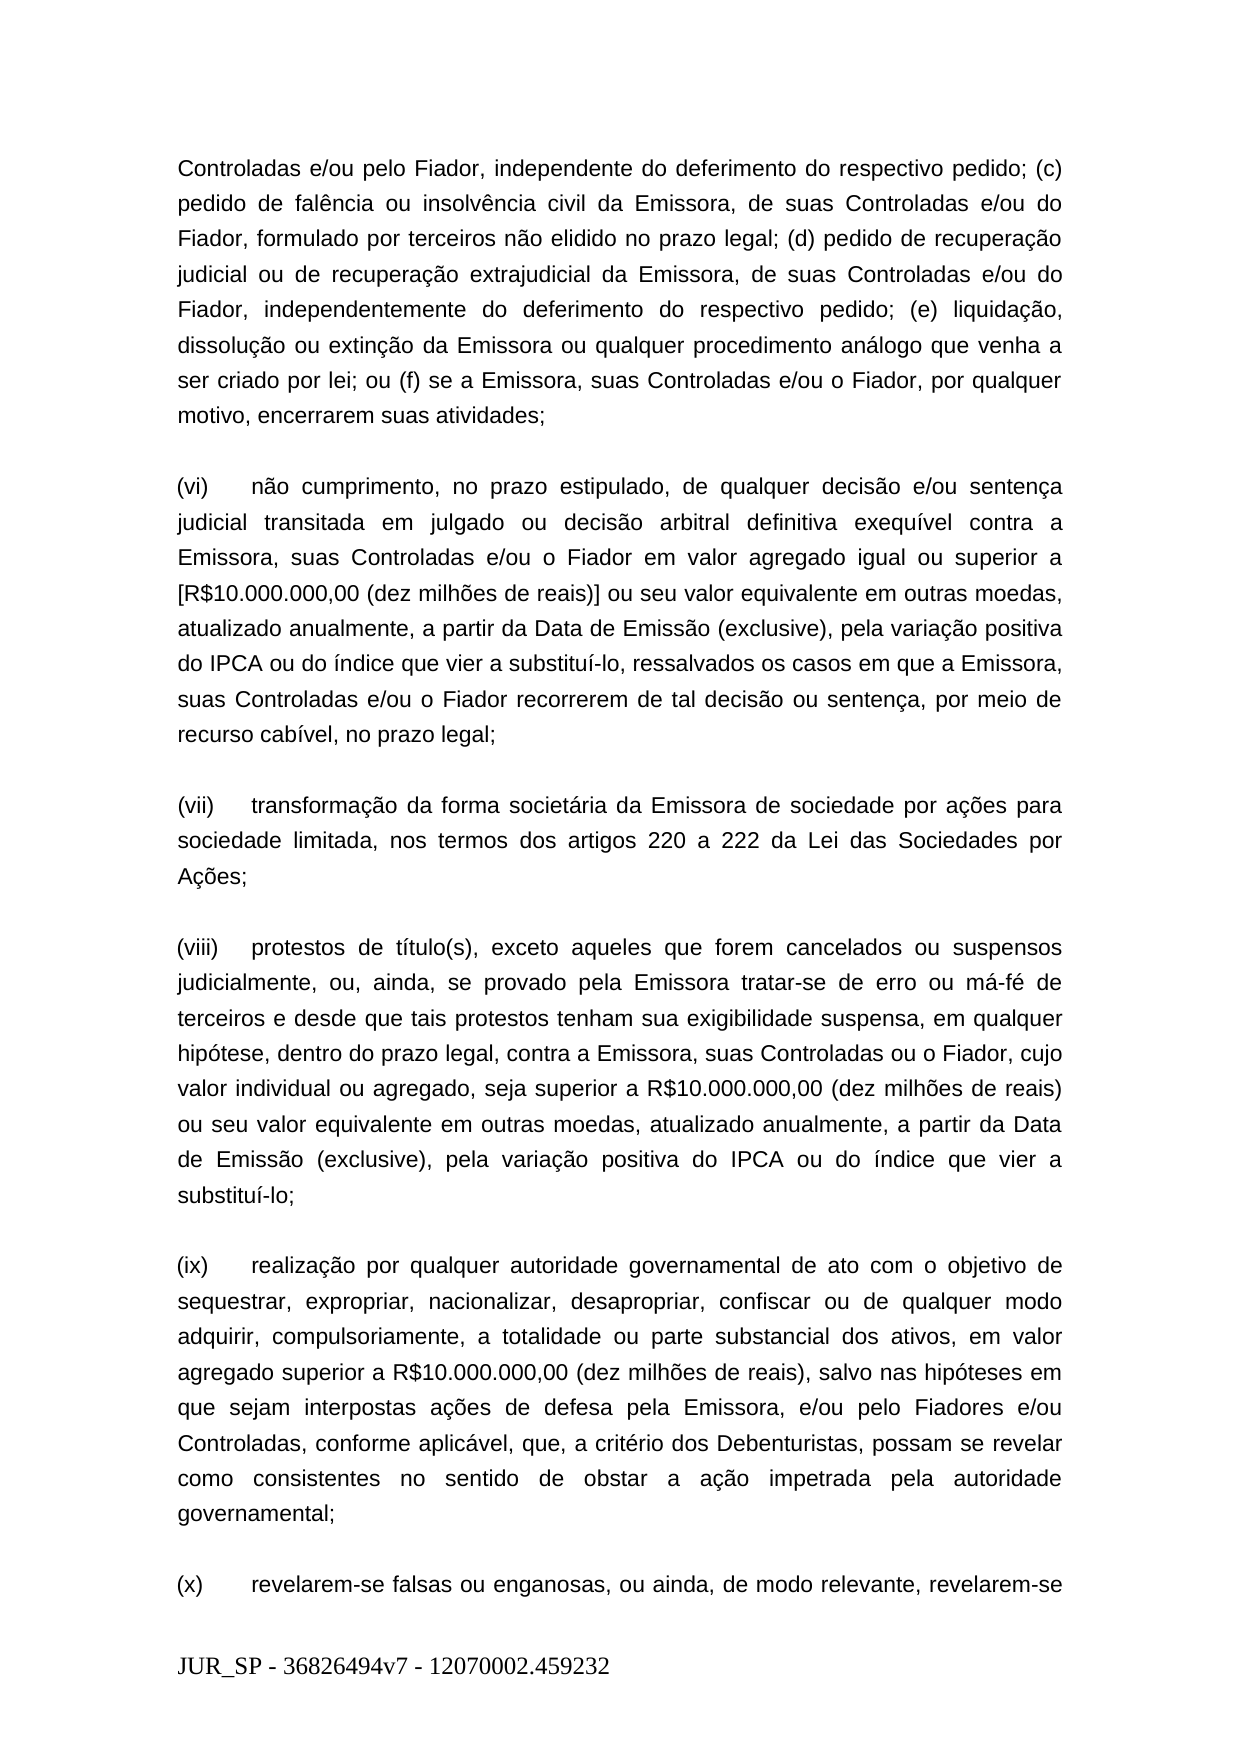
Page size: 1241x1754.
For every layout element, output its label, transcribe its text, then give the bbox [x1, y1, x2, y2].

list transformação da forma societária da Emissora de sociedade por ações para sociedade limitada, nos termos dos artigos 220 a 222 da Lei das Sociedades por Ações; [177, 785, 1063, 891]
list realização por qualquer autoridade governamental de ato com o objetivo de sequestrar, expropriar, nacionalizar, desapropriar, confiscar ou de qualquer modo adquirir, compulsoriamente, a totalidade ou parte substancial dos ativos, em valor agregado superior a R$10.000.000,00 (dez milhões de reais), salvo nas hipóteses em que sejam interpostas ações de defesa pela Emissora, e/ou pelo Fiadores e/ou Controladas, conforme aplicável, que, a critério dos Debenturistas, possam se revelar como consistentes no sentido de obstar a ação impetrada pela autoridade governamental; [176, 1246, 1063, 1529]
list não cumprimento, no prazo estipulado, de qualquer decisão e/ou sentença judicial transitada em julgado ou decisão arbitral definitiva exequível contra a Emissora, suas Controladas e/ou o Fiador em valor agregado igual ou superior a [R$10.000.000,00 (dez milhões de reais)] ou seu valor equivalente em outras moedas, atualizado anualmente, a partir da Data de Emissão (exclusive), pela variação positiva do IPCA ou do índice que vier a substituí-lo, ressalvados os casos em que a Emissora, suas Controladas e/ou o Fiador recorrerem de tal decisão ou sentença, por meio de recurso cabível, no prazo legal; [176, 466, 1063, 750]
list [176, 148, 1063, 431]
list protestos de título(s), exceto aqueles que forem cancelados ou suspensos judicialmente, ou, ainda, se provado pela Emissora tratar-se de erro ou má-fé de terceiros e desde que tais protestos tenham sua exigibilidade suspensa, em qualquer hipótese, dentro do prazo legal, contra a Emissora, suas Controladas ou o Fiador, cujo valor individual ou agregado, seja superior a R$10.000.000,00 (dez milhões de reais) ou seu valor equivalente em outras moedas, atualizado anualmente, a partir da Data de Emissão (exclusive), pela variação positiva do IPCA ou do índice que vier a substituí-lo; [176, 927, 1063, 1210]
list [176, 1564, 1063, 1600]
